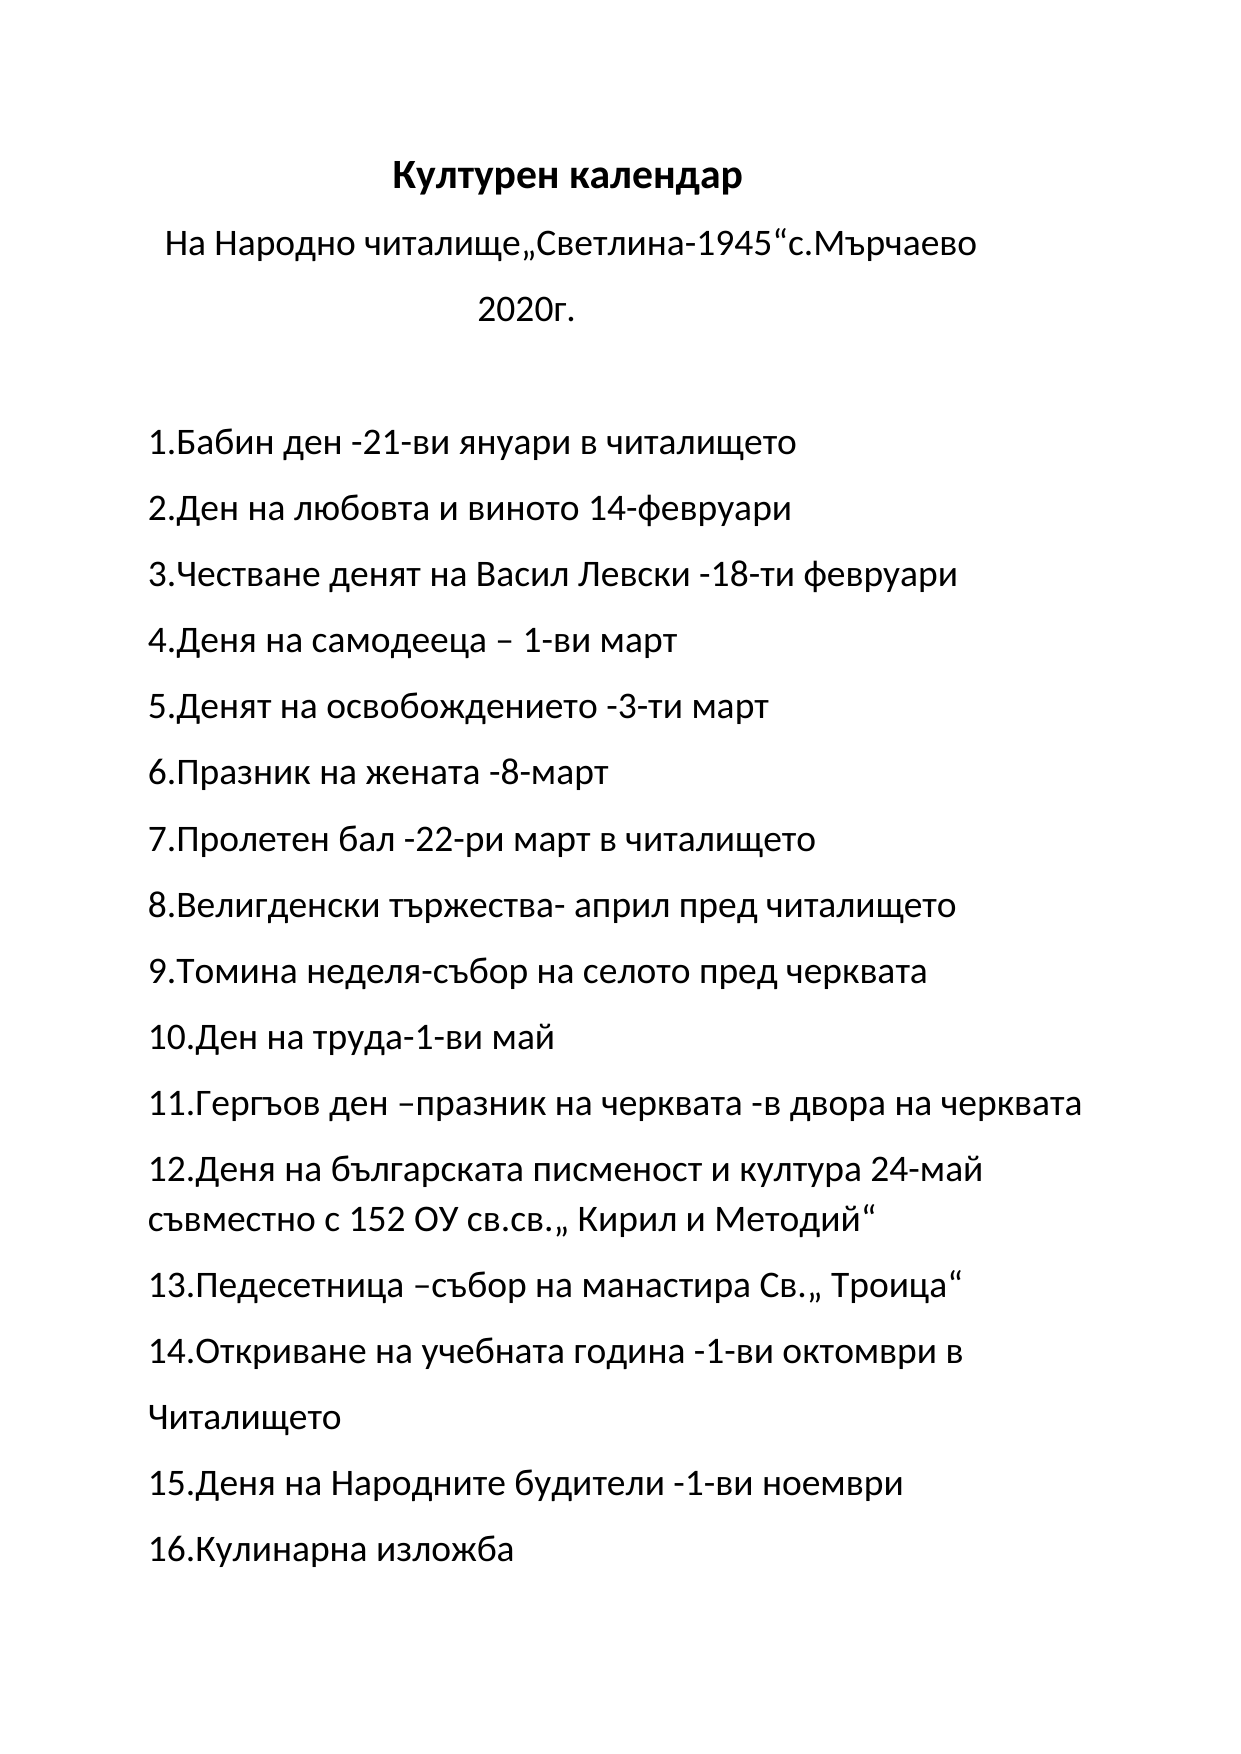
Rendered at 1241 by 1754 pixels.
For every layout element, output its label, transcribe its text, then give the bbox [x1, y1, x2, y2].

text 7.Пролетен бал -22-ри март в читалището [148, 814, 1093, 860]
text 12.Деня на българската писменост и култура 24-май съвместно с 152 ОУ св.св.„ Кирил и Методий“ [148, 1145, 1093, 1241]
text 15.Деня на Народните будители -1-ви ноември [148, 1459, 1093, 1505]
text На Народно читалище„Светлина-1945“с.Мърчаево [148, 219, 1093, 265]
text 4.Деня на самодееца – 1-ви март [148, 616, 1093, 662]
text Културен календар [148, 148, 1093, 198]
text 13.Педесетница –събор на манастира Св.„ Троица“ [148, 1261, 1093, 1307]
text 11.Гергъов ден –празник на черквата -в двора на черквата [148, 1079, 1093, 1125]
text 16.Кулинарна изложба [148, 1525, 1093, 1571]
text 8.Велигденски тържества- април пред читалището [148, 881, 1093, 926]
text 3.Честване денят на Васил Левски -18-ти февруари [148, 550, 1093, 596]
text 5.Денят на освобождението -3-ти март [148, 682, 1093, 728]
text 14.Откриване на учебната година -1-ви октомври в [148, 1327, 1093, 1373]
text 2.Ден на любовта и виното 14-февруари [148, 484, 1093, 529]
text 2020г. [148, 285, 1093, 331]
text 6.Празник на жената -8-март [148, 748, 1093, 794]
text 9.Томина неделя-събор на селото пред черквата [148, 947, 1093, 993]
text 1.Бабин ден -21-ви януари в читалището [148, 418, 1093, 463]
text 10.Ден на труда-1-ви май [148, 1013, 1093, 1059]
text Читалището [148, 1393, 1093, 1439]
